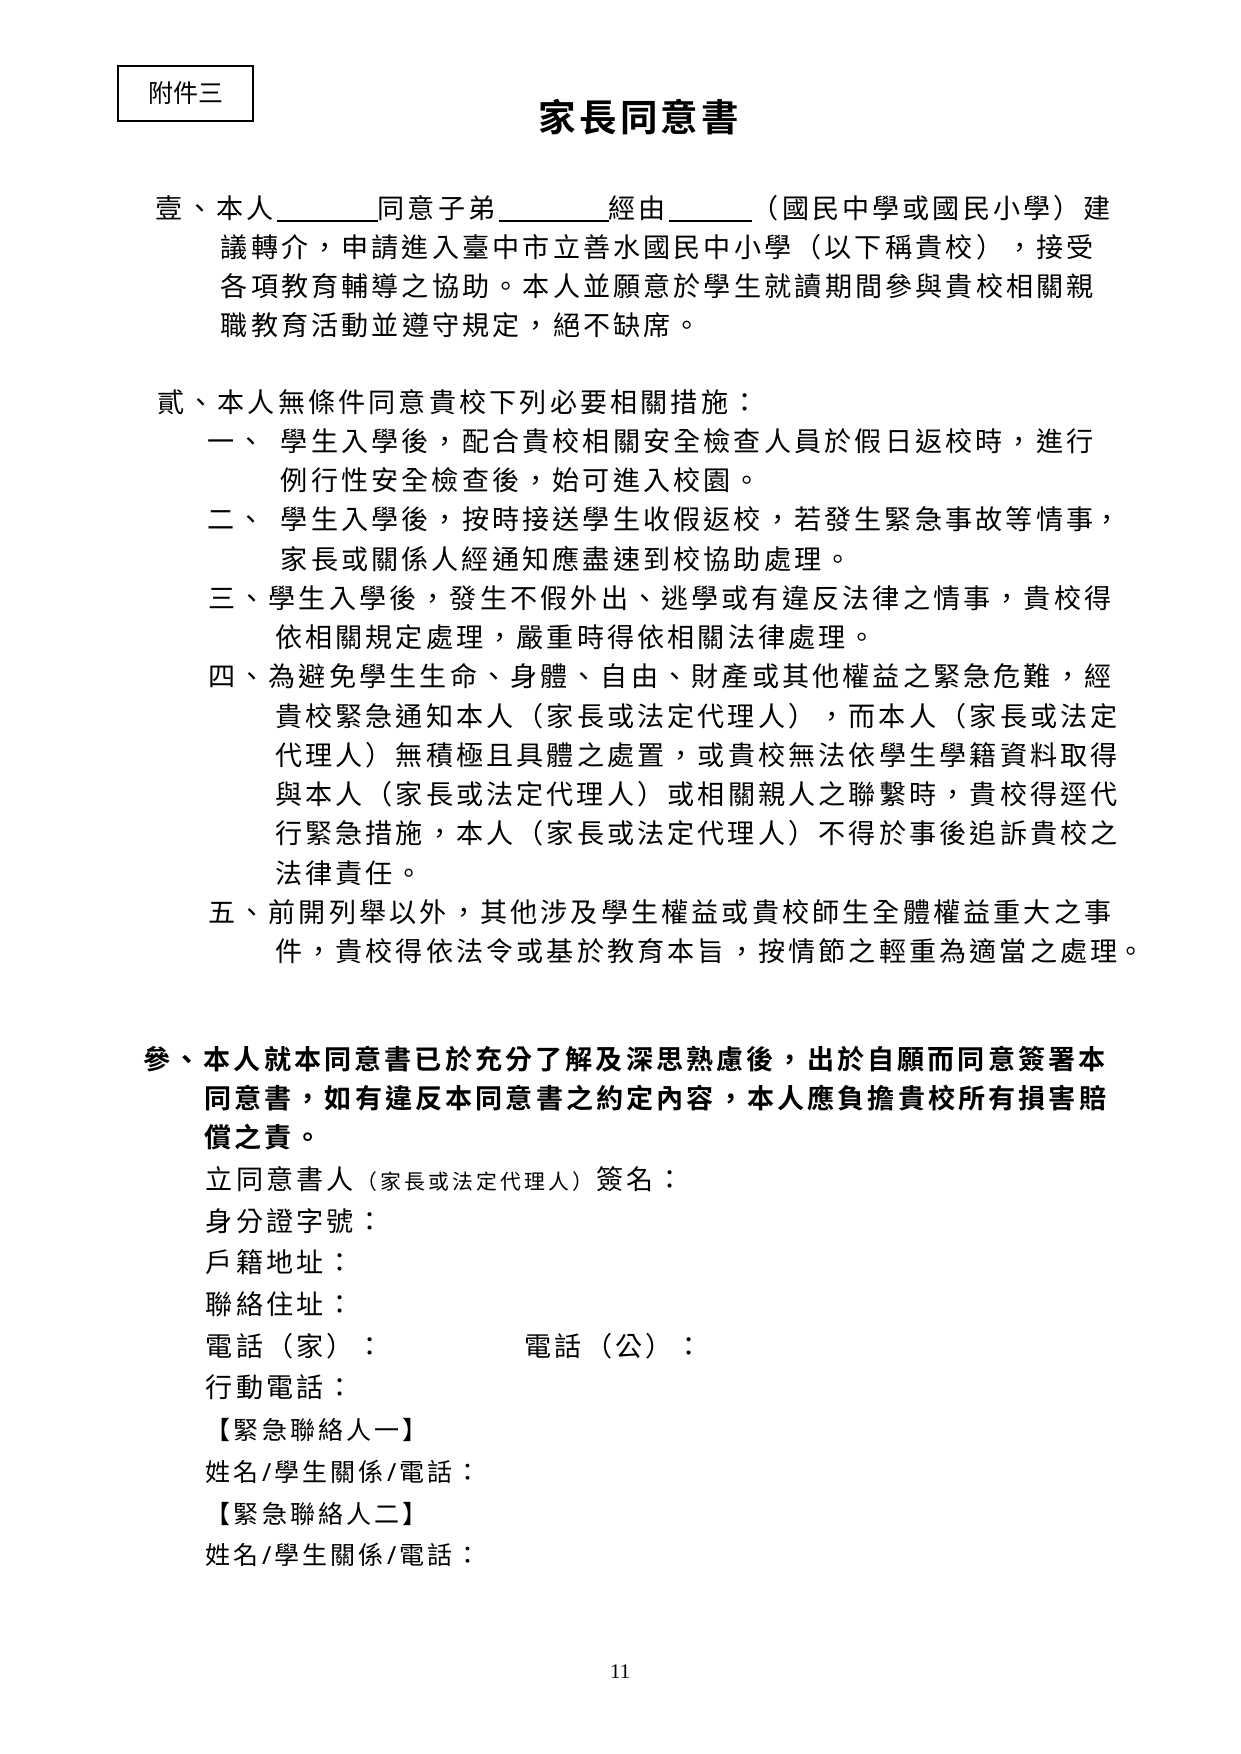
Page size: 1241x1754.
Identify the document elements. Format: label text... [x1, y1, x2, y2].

text 五、前開列舉以外，其他涉及學生權益或貴校師生全體權益重大之事件，貴校得依法令或基於教育本旨，按情節之輕重為適當之處理。 [208, 891, 1122, 1001]
list 學生入學後，配合貴校相關安全檢查人員於假日返校時，進行例行性安全檢查後，始可進入校園。 [207, 420, 1122, 498]
text 聯絡住址： [206, 1280, 1122, 1322]
text 三、學生入學後，發生不假外出、逃學或有違反法律之情事，貴校得依相關規定處理，嚴重時得依相關法律處理。 [208, 577, 1122, 655]
text 貳、本人無條件同意貴校下列必要相關措施： [118, 381, 1122, 420]
text 姓名/學生關係/電話： [206, 1447, 1122, 1489]
text 身分證字號： [206, 1197, 1122, 1239]
list 學生入學後，按時接送學生收假返校，若發生緊急事故等情事，家長或關係人經通知應盡速到校協助處理。 [207, 498, 1122, 577]
text 戶籍地址： [206, 1239, 1122, 1280]
text 參、本人就本同意書已於充分了解及深思熟慮後，出於自願而同意簽署本同意書，如有違反本同意書之約定內容，本人應負擔貴校所有損害賠償之責。 [143, 1038, 1122, 1155]
text 行動電話： [206, 1364, 1122, 1405]
text 電話（家）： 電話（公）： [206, 1322, 1122, 1364]
text 家長同意書 [118, 77, 1159, 152]
text 【緊急聯絡人二】 [206, 1489, 1122, 1530]
text 立同意書人（家長或法定代理人）簽名： [206, 1155, 1122, 1197]
text 【緊急聯絡人一】 [206, 1405, 1122, 1447]
text 姓名/學生關係/電話： [206, 1530, 1122, 1572]
text 壹、本人 同意子弟 經由 （國民中學或國民小學）建議轉介，申請進入臺中市立善水國民中小學（以下稱貴校），接受各項教育輔導之協助。本人並願意於學生就讀期間參與貴校相關親職教育活動並遵守規定，絕不缺席。 [156, 187, 1122, 344]
text 四、為避免學生生命、身體、自由、財產或其他權益之緊急危難，經貴校緊急通知本人（家長或法定代理人），而本人（家長或法定代理人）無積極且具體之處置，或貴校無法依學生學籍資料取得與本人（家長或法定代理人）或相關親人之聯繫時，貴校得逕代行緊急措施，本人（家長或法定代理人）不得於事後追訴貴校之法律責任。 [208, 655, 1122, 891]
